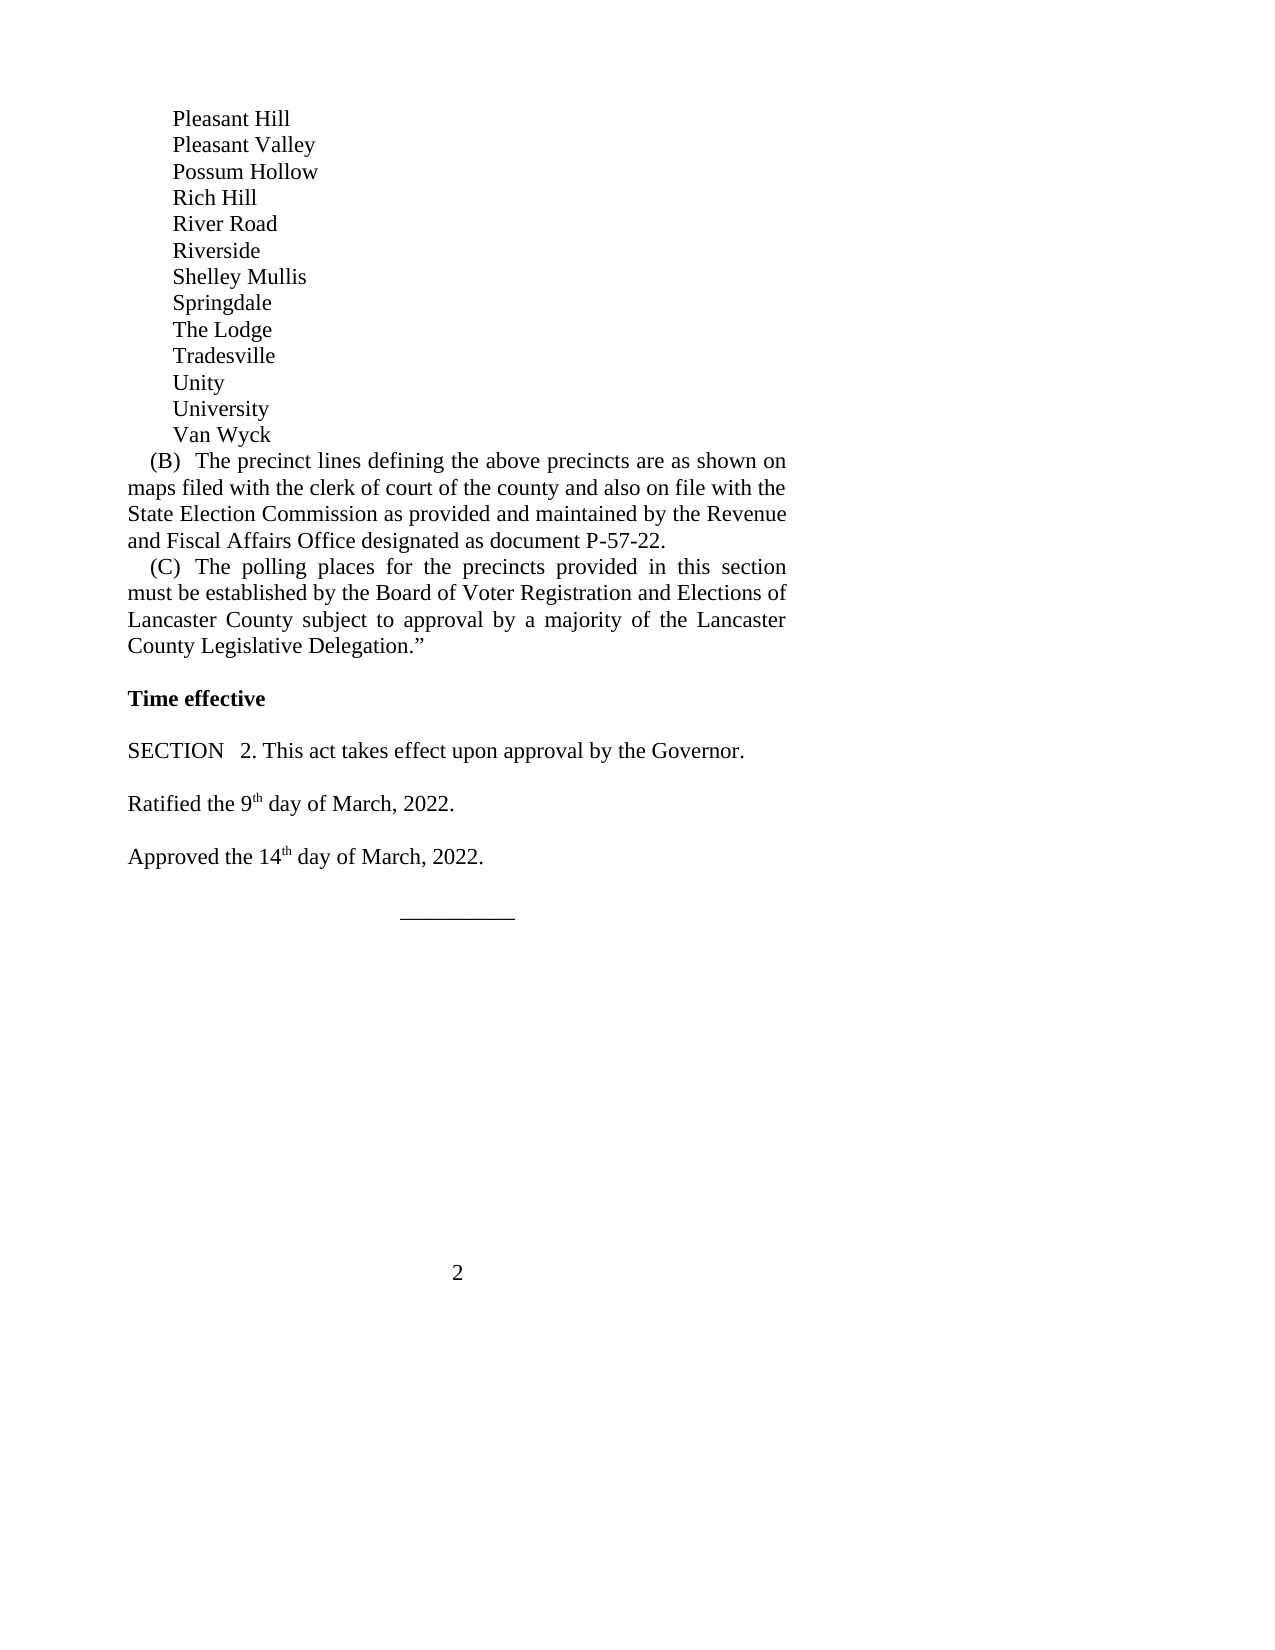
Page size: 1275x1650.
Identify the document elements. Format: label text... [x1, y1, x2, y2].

text Springdale [127, 289, 787, 316]
text University [127, 395, 787, 421]
text Pleasant Hill [127, 105, 787, 131]
text Rich Hill [127, 184, 787, 210]
text Tradesville [127, 342, 787, 368]
text Shelley Mullis [127, 263, 787, 289]
text __________ [127, 896, 787, 922]
text Time effective [127, 685, 787, 711]
text (C) The polling places for the precincts provided in this section must be established by the Board of Voter Registration and Elections of Lancaster County subject to approval by a majority of the Lancaster County Legislative Delegation.” [127, 553, 787, 658]
text Riverside [127, 237, 787, 263]
text Pleasant Valley [127, 131, 787, 158]
text Approved the 14th day of March, 2022. [127, 843, 787, 869]
text Van Wyck [127, 421, 787, 448]
text Ratified the 9th day of March, 2022. [127, 790, 787, 817]
text SECTION 2. This act takes effect upon approval by the Governor. [127, 737, 787, 764]
text The Lodge [127, 316, 787, 342]
text Possum Hollow [127, 158, 787, 184]
text (B) The precinct lines defining the above precincts are as shown on maps filed with the clerk of court of the county and also on file with the State Election Commission as provided and maintained by the Revenue and Fiscal Affairs Office designated as document P-57-22. [127, 448, 787, 553]
text Unity [127, 368, 787, 395]
text River Road [127, 210, 787, 237]
